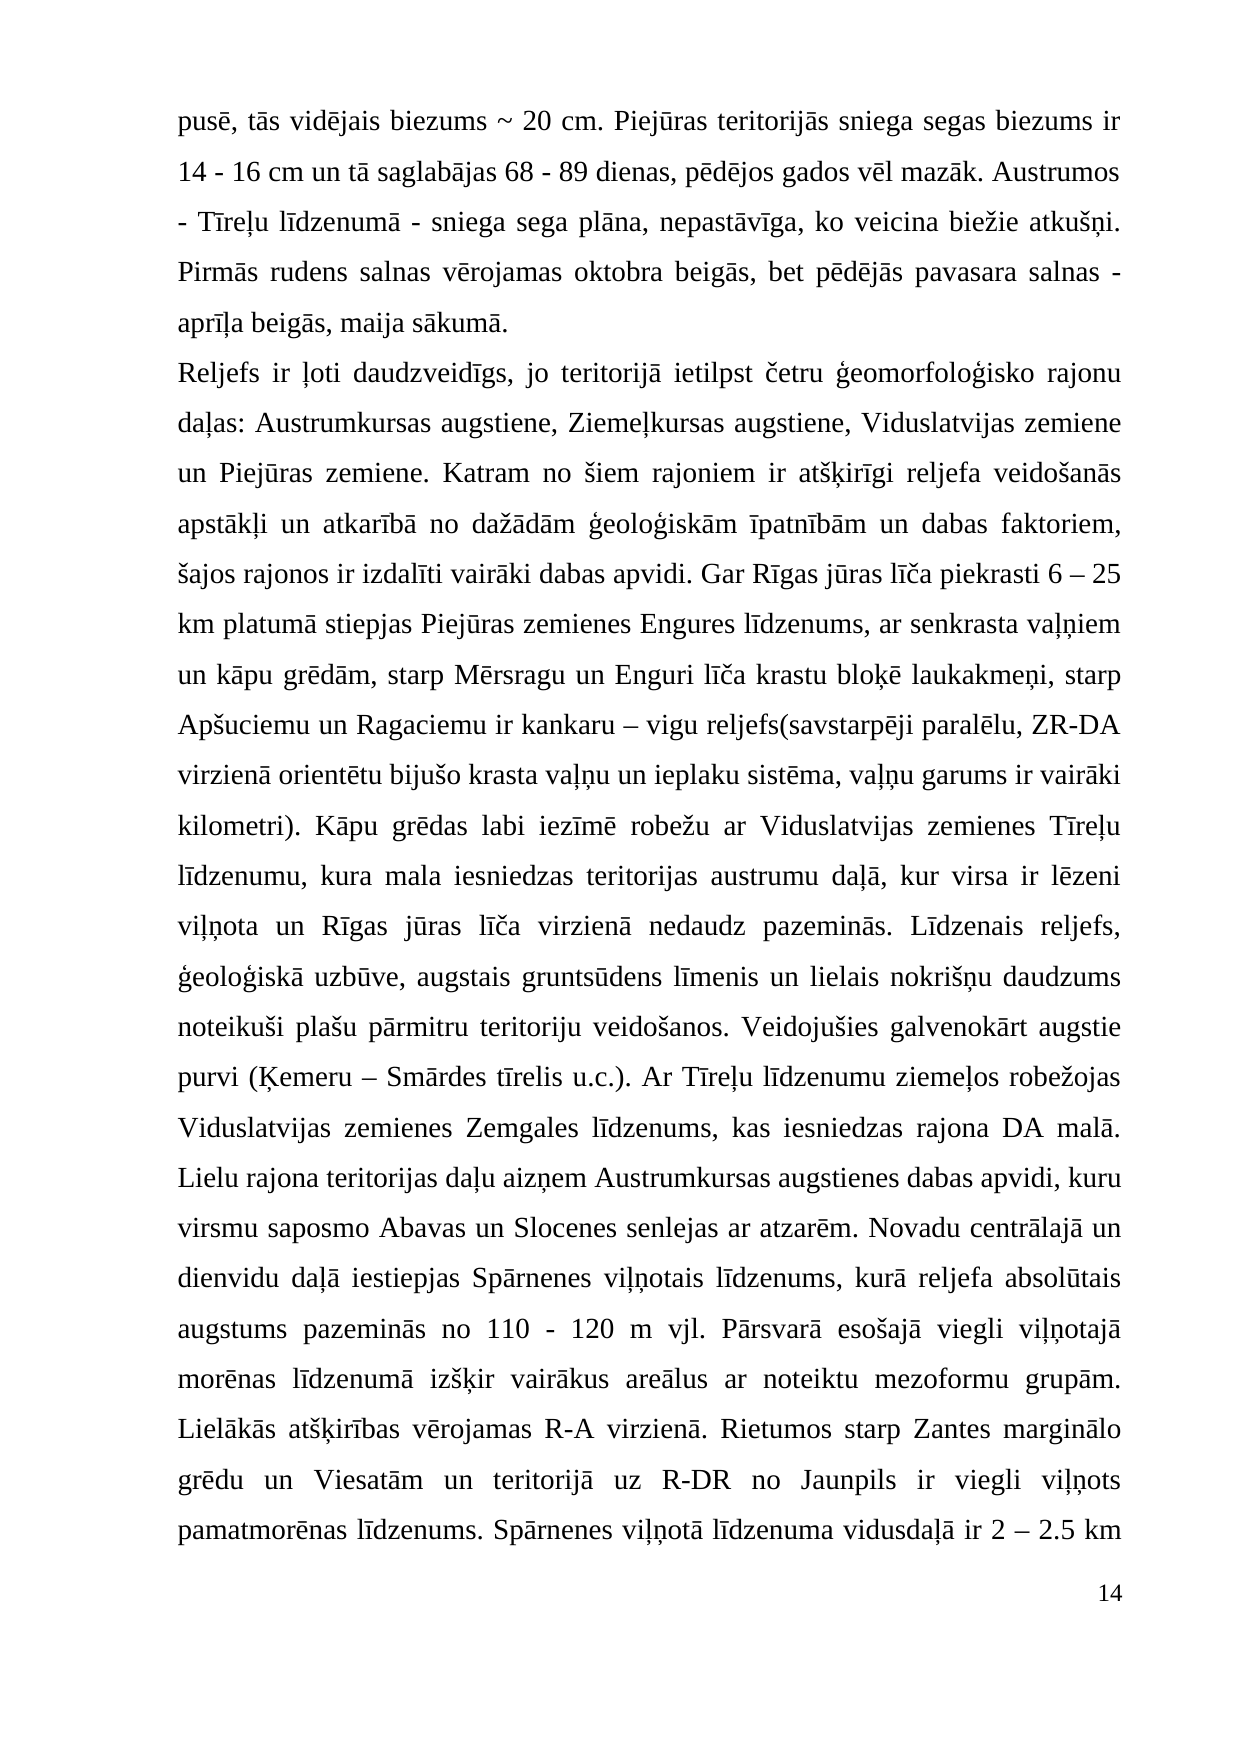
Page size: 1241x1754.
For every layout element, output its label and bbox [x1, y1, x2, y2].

text [177, 103, 1122, 338]
text [177, 355, 1122, 1546]
